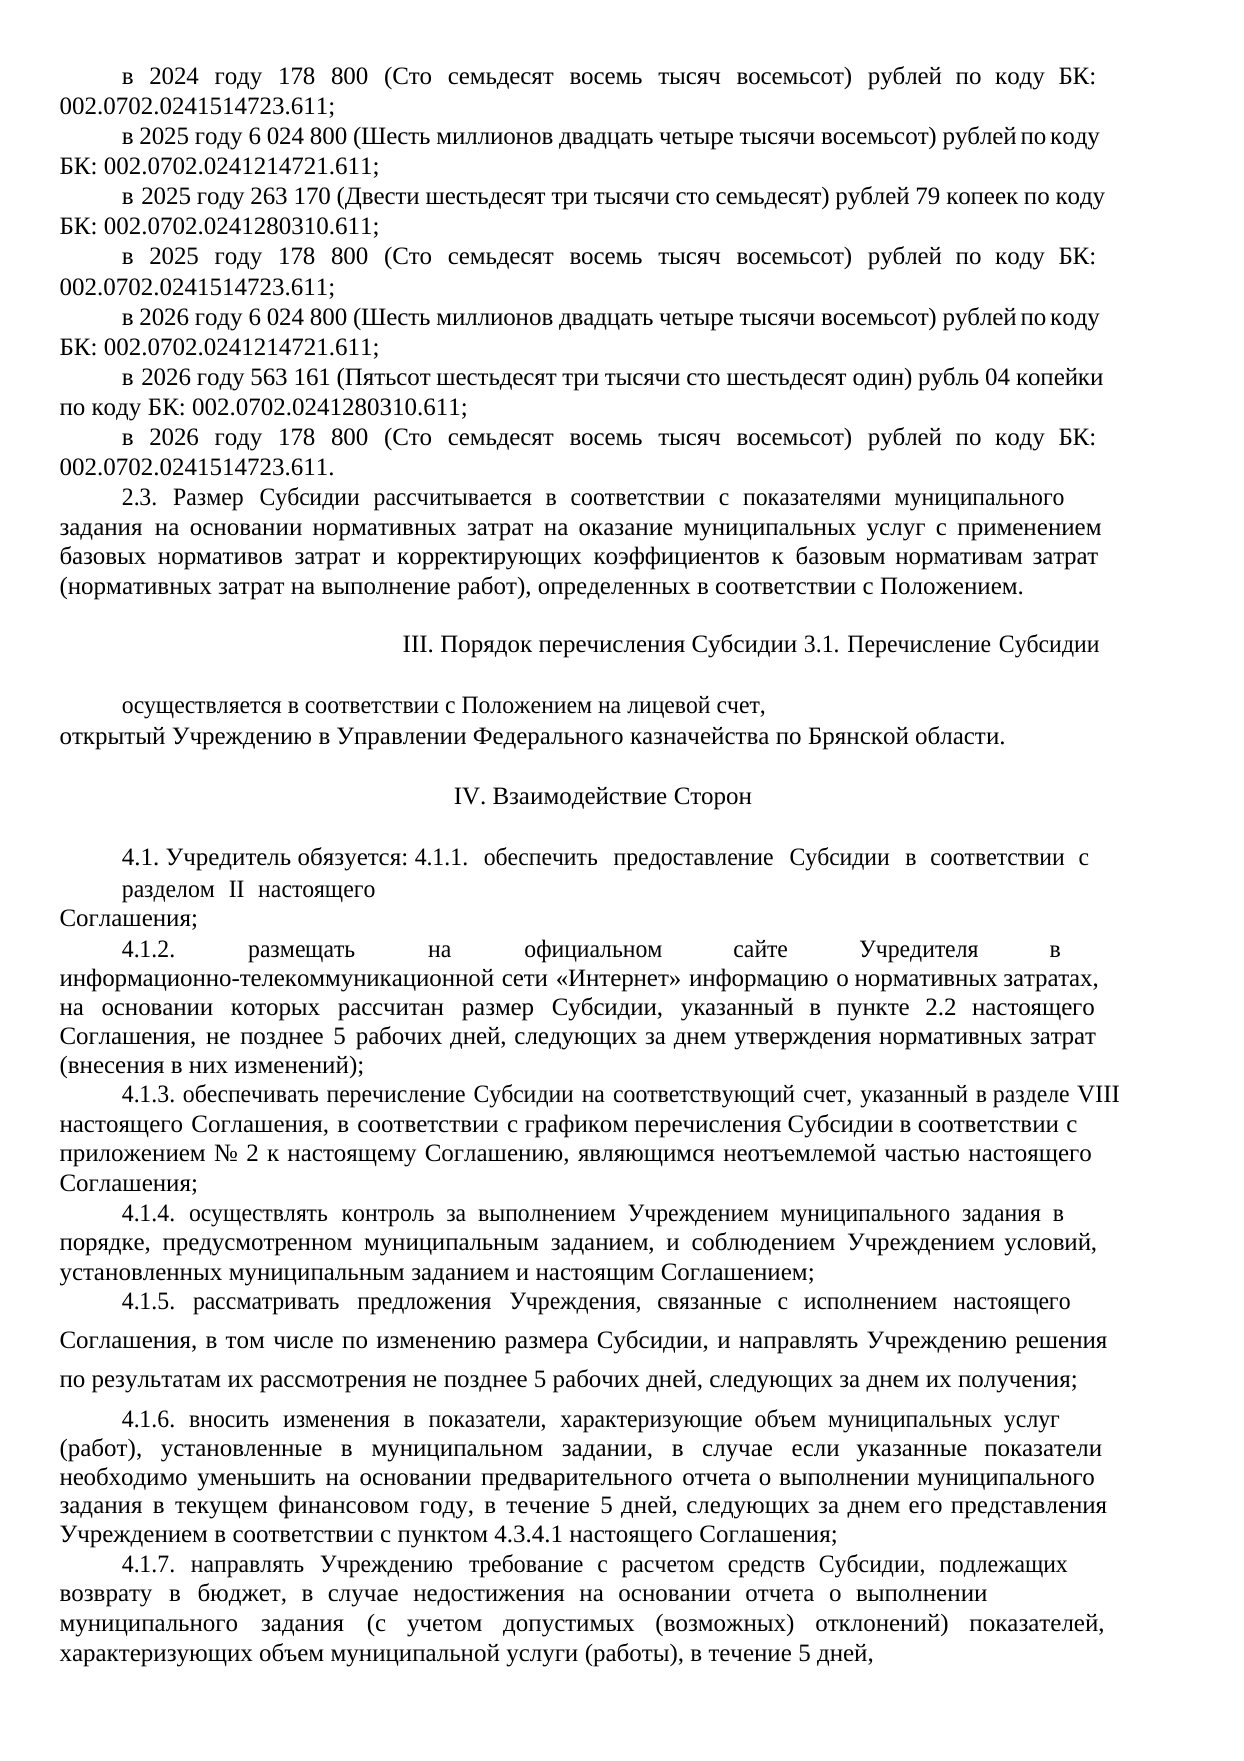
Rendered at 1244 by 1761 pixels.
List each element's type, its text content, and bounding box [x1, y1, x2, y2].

text в 2025 году 6 024 800 (Шесть миллионов двадцать четыре тысячи восемьсот) рублей по коду БК: 002.0702.0241214721.611; [59, 121, 1112, 180]
list Учредитель обязуется: 4.1.1. обеспечить предоставление Субсидии в соответствии с разделом II настоящего [122, 842, 1113, 902]
text в 2024 году 178 800 (Сто семьдесят восемь тысяч восемьсот) рублей по коду БК: 002.0702.0241514723.611; [59, 61, 1162, 120]
text 4.1.6. вносить изменения в показатели, характеризующие объем муниципальных услуг (работ), установленные в муниципальном задании, в случае если указанные показатели необходимо уменьшить на основании предварительного отчета о выполнении муниципального задания в текущем финансовом году, в течение 5 дней, следующих за днем его представления Учреждением в соответствии с пунктом 4.3.4.1 настоящего Соглашения; [59, 1404, 1110, 1548]
text в 2026 году 563 161 (Пятьсот шестьдесят три тысячи сто шестьдесят один) рубль 04 копейки по коду БК: 002.0702.0241280310.611; [59, 362, 1112, 421]
text 4.1.2. размещать на официальном сайте Учредителя в информационно-телекоммуникационной сети «Интернет» информацию о нормативных затратах, на основании которых рассчитан размер Субсидии, указанный в пункте 2.2 настоящего Соглашения, не позднее 5 рабочих дней, следующих за днем утверждения нормативных затрат (внесения в них изменений); [59, 934, 1112, 1079]
text 4.1.7. направлять Учреждению требование с расчетом средств Субсидии, подлежащих возврату в бюджет, в случае недостижения на основании отчета о выполнении муниципального задания (с учетом допустимых (возможных) отклонений) показателей, характеризующих объем муниципальной услуги (работы), в течение 5 дней, [59, 1549, 1162, 1666]
list Порядок перечисления Субсидии 3.1. Перечисление Субсидии осуществляется в соответствии с Положением на лицевой счет, [122, 604, 1117, 726]
list Взаимодействие Сторон [453, 781, 1162, 810]
text 4.1.4. осуществлять контроль за выполнением Учреждением муниципального задания в порядке, предусмотренном муниципальным заданием, и соблюдением Учреждением условий, установленных муниципальным заданием и настоящим Соглашением; [59, 1198, 1113, 1286]
text открытый Учреждению в Управлении Федерального казначейства по Брянской области. [59, 726, 1162, 749]
text 4.1.3. обеспечивать перечисление Субсидии на соответствующий счет, указанный в разделе VIII настоящего Соглашения, в соответствии с графиком перечисления Субсидии в соответствии с приложением № 2 к настоящему Соглашению, являющимся неотъемлемой частью настоящего Соглашения; [59, 1079, 1162, 1197]
text в 2026 году 178 800 (Сто семьдесят восемь тысяч восемьсот) рублей по коду БК: 002.0702.0241514723.611. [59, 422, 1162, 481]
text 4.1.5. рассматривать предложения Учреждения, связанные с исполнением настоящего Соглашения, в том числе по изменению размера Субсидии, и направлять Учреждению решения по результатам их рассмотрения не позднее 5 рабочих дней, следующих за днем их получения; [59, 1286, 1115, 1393]
text в 2025 году 263 170 (Двести шестьдесят три тысячи сто семьдесят) рублей 79 копеек по коду БК: 002.0702.0241280310.611; [59, 181, 1112, 240]
text 2.3. Размер Субсидии рассчитывается в соответствии с показателями муниципального задания на основании нормативных затрат на оказание муниципальных услуг с применением базовых нормативов затрат и корректирующих коэффициентов к базовым нормативам затрат (нормативных затрат на выполнение работ), определенных в соответствии с Положением. [59, 482, 1162, 600]
text Соглашения; [59, 905, 1162, 932]
text в 2025 году 178 800 (Сто семьдесят восемь тысяч восемьсот) рублей по коду БК: 002.0702.0241514723.611; [59, 241, 1162, 300]
text в 2026 году 6 024 800 (Шесть миллионов двадцать четыре тысячи восемьсот) рублей по коду БК: 002.0702.0241214721.611; [59, 302, 1112, 361]
